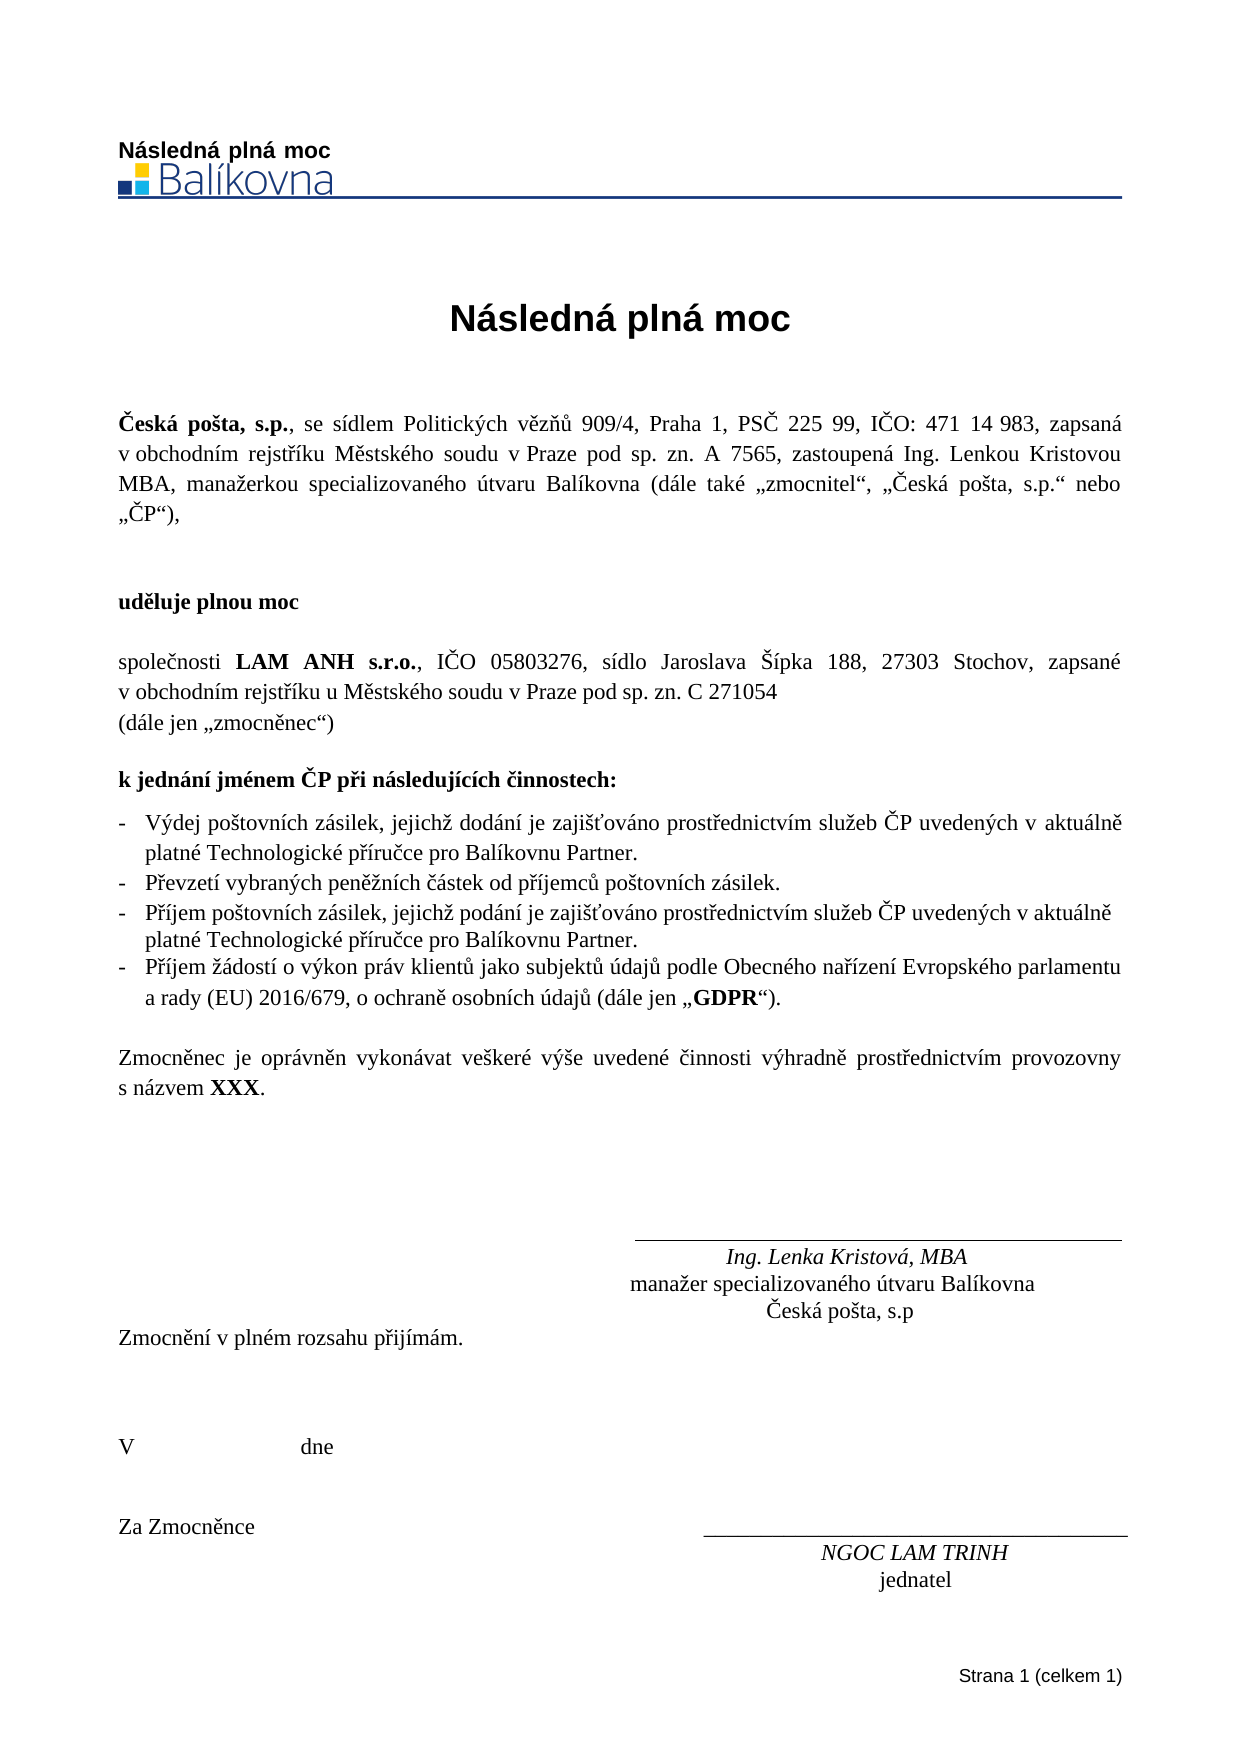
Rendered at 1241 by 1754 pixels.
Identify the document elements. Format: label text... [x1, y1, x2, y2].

text Za Zmocněnce _____________________________________ [118, 1513, 1122, 1539]
list Výdej poštovních zásilek, jejichž dodání je zajišťováno prostřednictvím služeb ČP uvedených v aktuálně platné Technologické příručce pro Balíkovnu Partner. [118, 808, 1122, 865]
text Ing. Lenka Kristová, MBA [635, 1241, 1122, 1270]
list Příjem poštovních zásilek, jejichž podání je zajišťováno prostřednictvím služeb ČP uvedených v aktuálně platné Technologické příručce pro Balíkovnu Partner. [118, 899, 1122, 953]
text manažer specializovaného útvaru Balíkovna [561, 1270, 1122, 1297]
text V dne [118, 1432, 1122, 1459]
list Převzetí vybraných peněžních částek od příjemců poštovních zásilek. [118, 869, 1122, 895]
picture [118, 163, 332, 195]
text Následná plná moc [118, 296, 1122, 339]
text Zmocnění v plném rozsahu přijímám. [118, 1324, 1122, 1351]
text Česká pošta, s.p [635, 1297, 1122, 1324]
text NGOC LAM TRINH [118, 1539, 1122, 1566]
text jednatel [118, 1566, 1122, 1592]
text Česká pošta, s.p., se sídlem Politických vězňů 909/4, Praha 1, PSČ 225 99, IČO: 471 14 983, zapsaná v obchodním rejstříku Městského soudu v Praze pod sp. zn. A 7565, zastoupená Ing. Lenkou Kristovou MBA, manažerkou specializovaného útvaru Balíkovna (dále také „zmocnitel“, „Česká pošta, s.p.“ nebo „ČP“), [118, 409, 1122, 527]
list Příjem žádostí o výkon práv klientů jako subjektů údajů podle Obecného nařízení Evropského parlamentu a rady (EU) 2016/679, o ochraně osobních údajů (dále jen „GDPR“). [118, 953, 1122, 1010]
text Zmocněnec je oprávněn vykonávat veškeré výše uvedené činnosti výhradně prostřednictvím provozovny s názvem XXX. [118, 1044, 1122, 1101]
text uděluje plnou moc [118, 588, 1122, 614]
text (dále jen „zmocněnec“) [118, 708, 1122, 735]
text k jednání jménem ČP při následujících činnostech: [118, 766, 1122, 792]
text společnosti LAM ANH s.r.o., IČO 05803276, sídlo Jaroslava Šípka 188, 27303 Stochov, zapsané v obchodním rejstříku u Městského soudu v Praze pod sp. zn. C 271054 [118, 648, 1122, 705]
